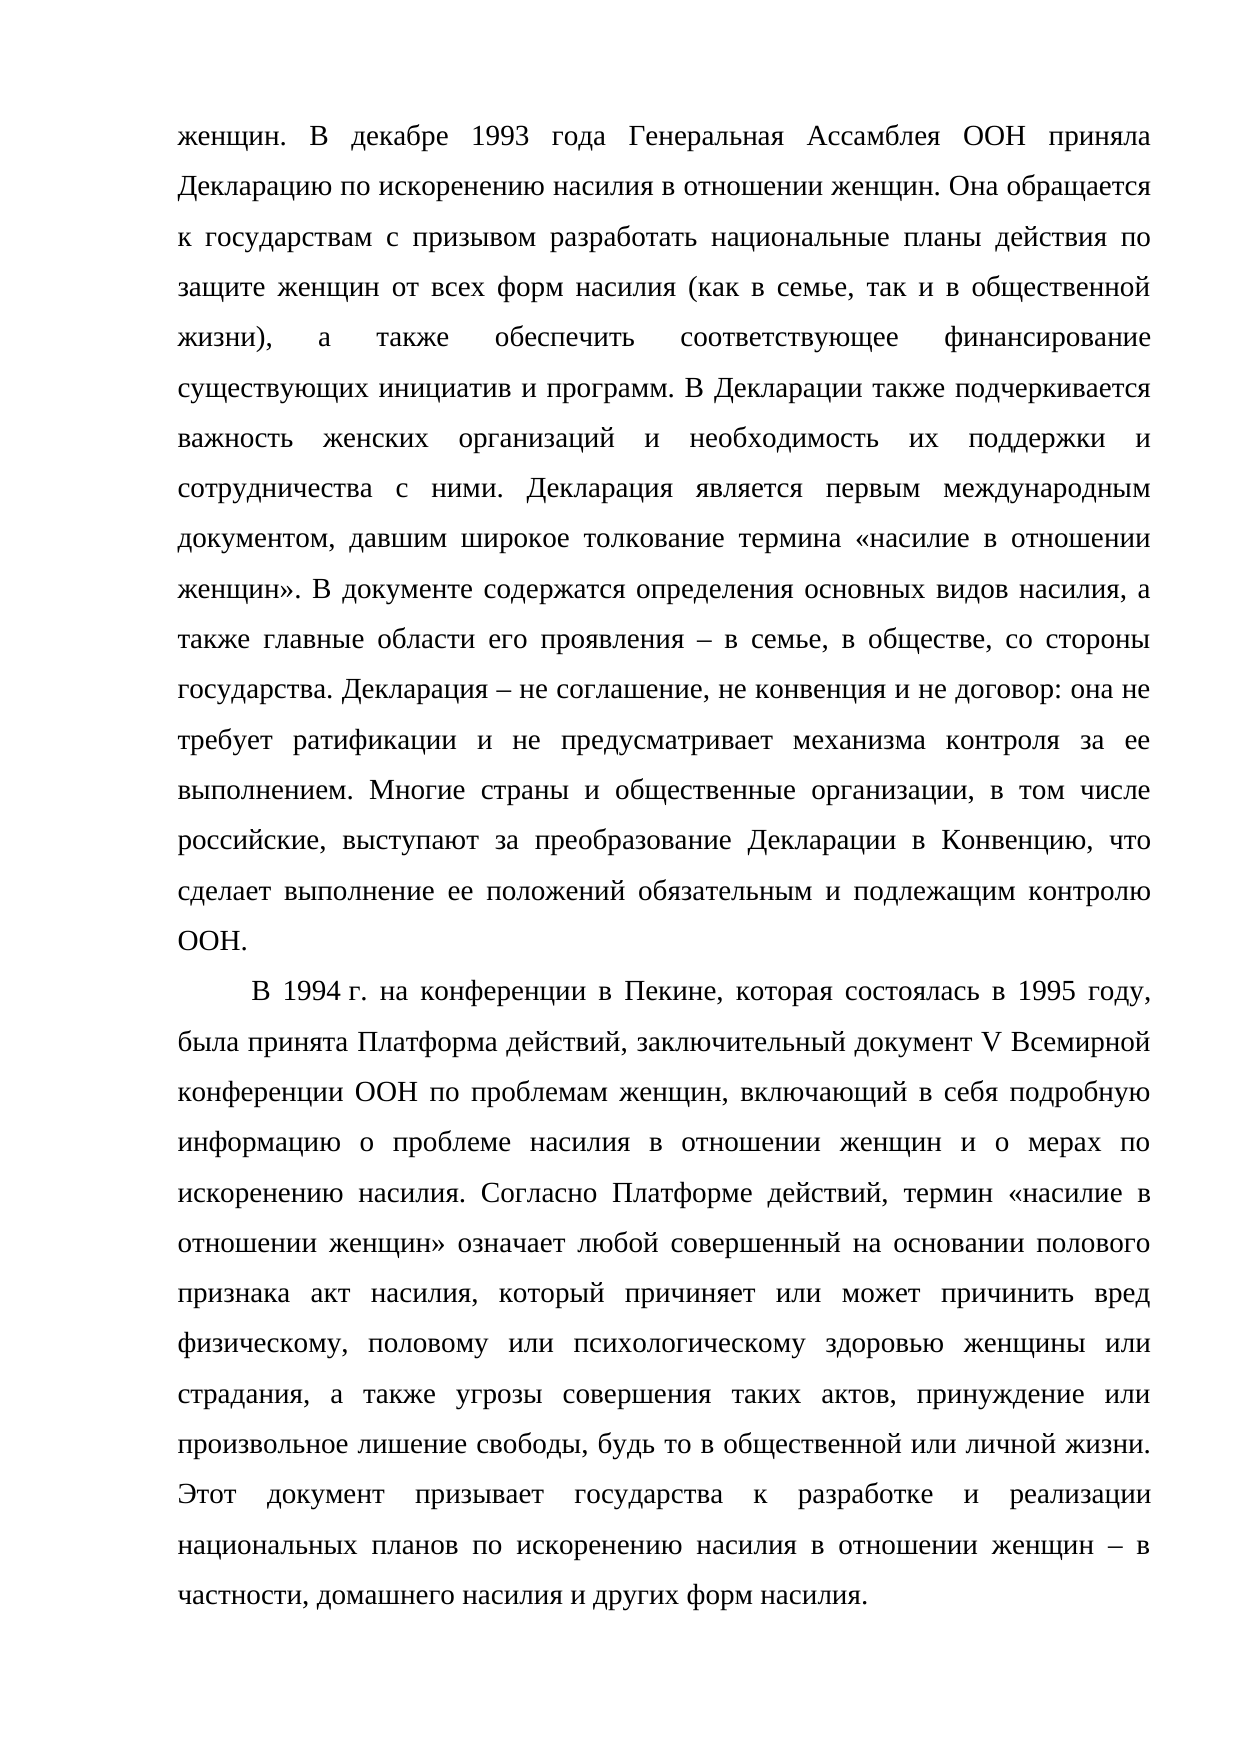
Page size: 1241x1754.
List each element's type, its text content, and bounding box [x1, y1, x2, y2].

text В 1994 г. на конференции в Пекине, которая состоялась в 1995 году, была принята Платформа действий, заключительный документ V Всемирной конференции ООН по проблемам женщин, включающий в себя подробную информацию о проблеме насилия в отношении женщин и о мерах по искоренению насилия. Согласно Платформе действий, термин «насилие в отношении женщин» означает любой совершенный на основании полового признака акт насилия, который причиняет или может причинить вред физическому, половому или психологическому здоровью женщины или страдания, а также угрозы совершения таких актов, принуждение или произвольное лишение свободы, будь то в общественной или личной жизни. Этот документ призывает государства к разработке и реализации национальных планов по искоренению насилия в отношении женщин – в частности, домашнего насилия и других форм насилия. [177, 973, 1152, 1611]
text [177, 118, 1152, 957]
